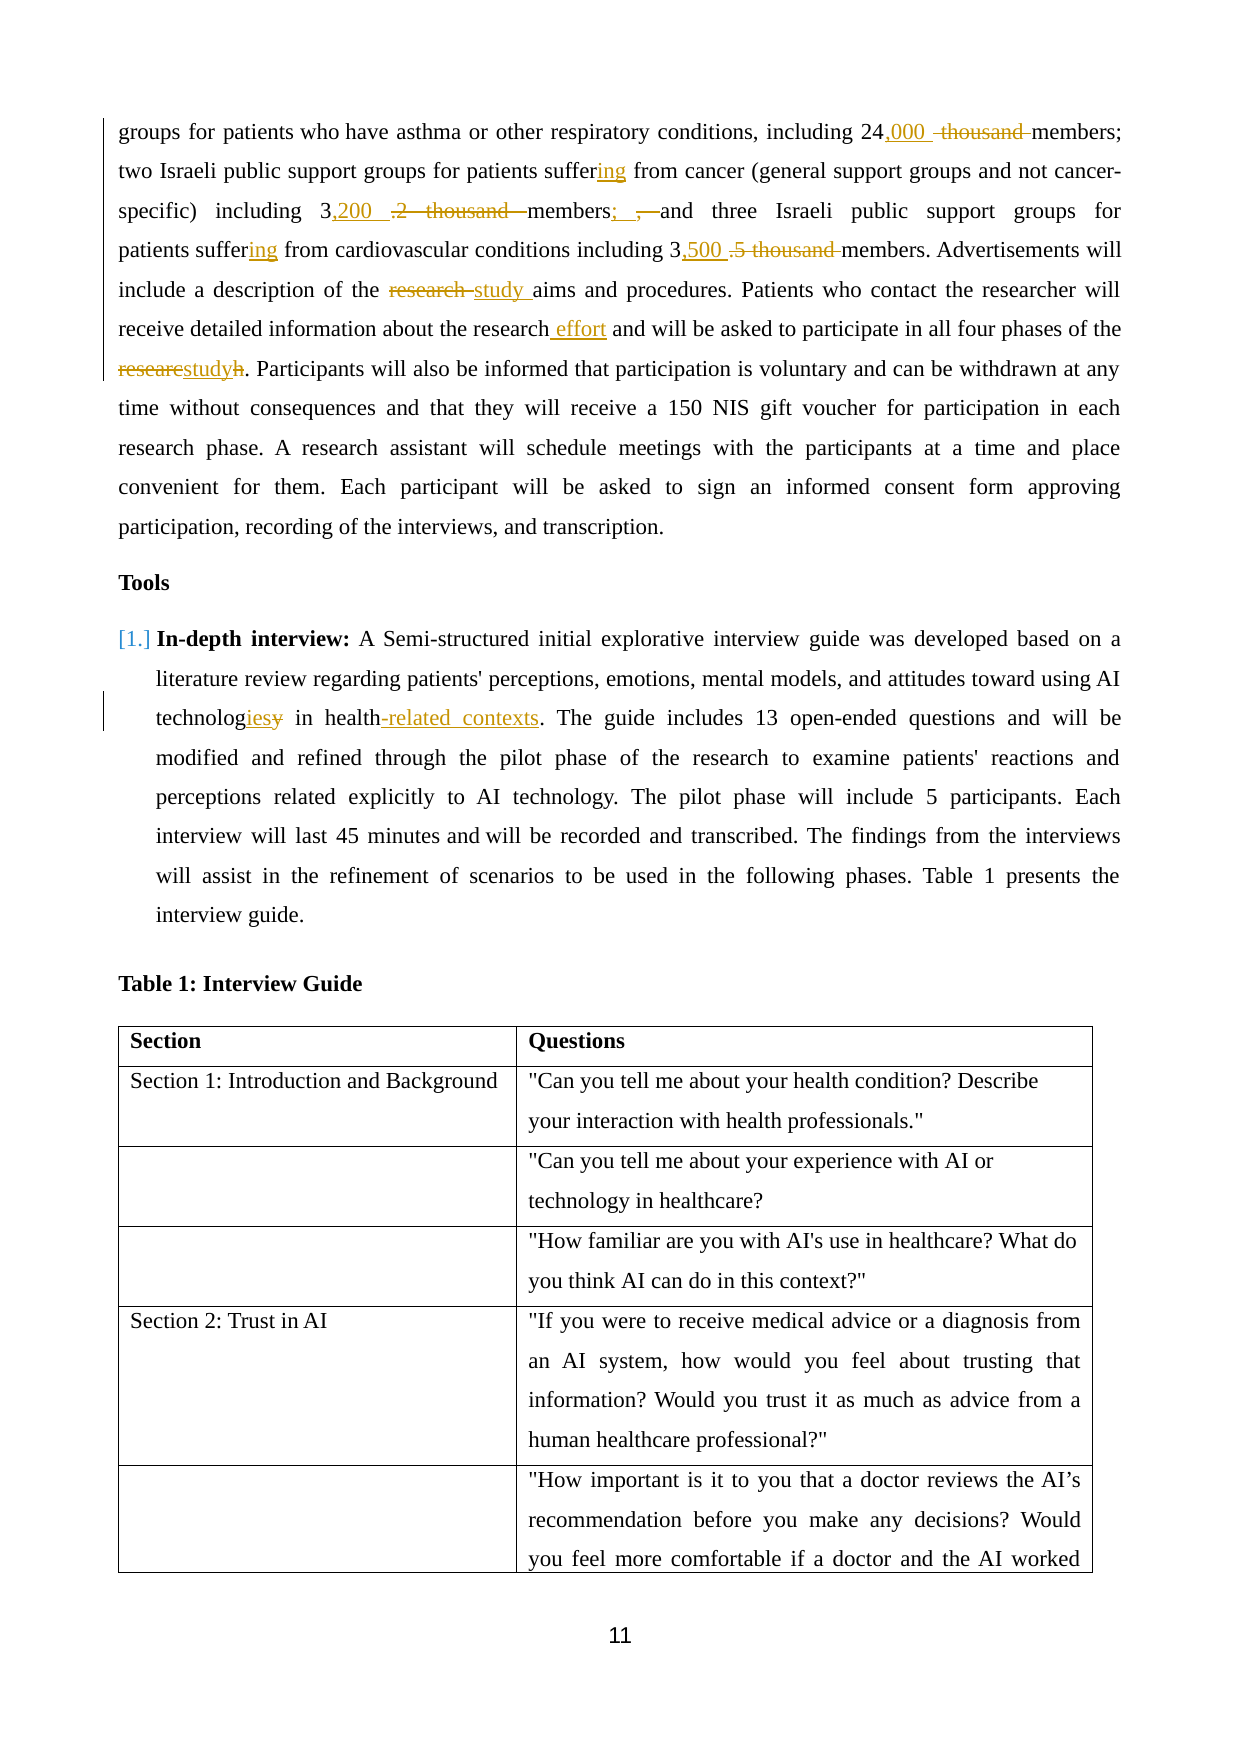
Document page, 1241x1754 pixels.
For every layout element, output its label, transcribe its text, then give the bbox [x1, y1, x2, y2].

table_cell [119, 1147, 516, 1226]
table_header Section [119, 1027, 516, 1066]
table_cell [119, 1466, 516, 1572]
table_cell "Can you tell me about your experience with AI or technology in healthcare? [517, 1147, 1092, 1226]
text Tools [118, 569, 1122, 595]
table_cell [517, 1466, 1092, 1572]
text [118, 118, 1122, 539]
table_cell Section 1: Introduction and Background [119, 1067, 516, 1146]
table_cell "How familiar are you with AI's use in healthcare? What do you think AI can do in this context?" [517, 1227, 1092, 1306]
table_cell "If you were to receive medical advice or a diagnosis from an AI system, how would you feel about trusting that information? Would you trust it as much as advice from a human healthcare professional?" [517, 1307, 1092, 1465]
table_header Questions [517, 1027, 1092, 1066]
table_cell "Can you tell me about your health condition? Describe your interaction with health professionals." [517, 1067, 1092, 1146]
text Table 1: Interview Guide [118, 970, 1122, 997]
table_cell Section 2: Trust in AI [119, 1307, 516, 1465]
list In-depth interview: A Semi-structured initial explorative interview guide was developed based on a literature review regarding patients' perceptions, emotions, mental models, and attitudes toward using AI technolog in health. The guide includes 13 open-ended questions and will be modified and refined through the pilot phase of the research to examine patients' reactions and perceptions related explicitly to AI technology. The pilot phase will include 5 participants. Each interview will last 45 minutes and will be recorded and transcribed. The findings from the interviews will assist in the refinement of scenarios to be used in the following phases. Table 1 presents the interview guide. [118, 625, 1122, 928]
table_cell [119, 1227, 516, 1306]
